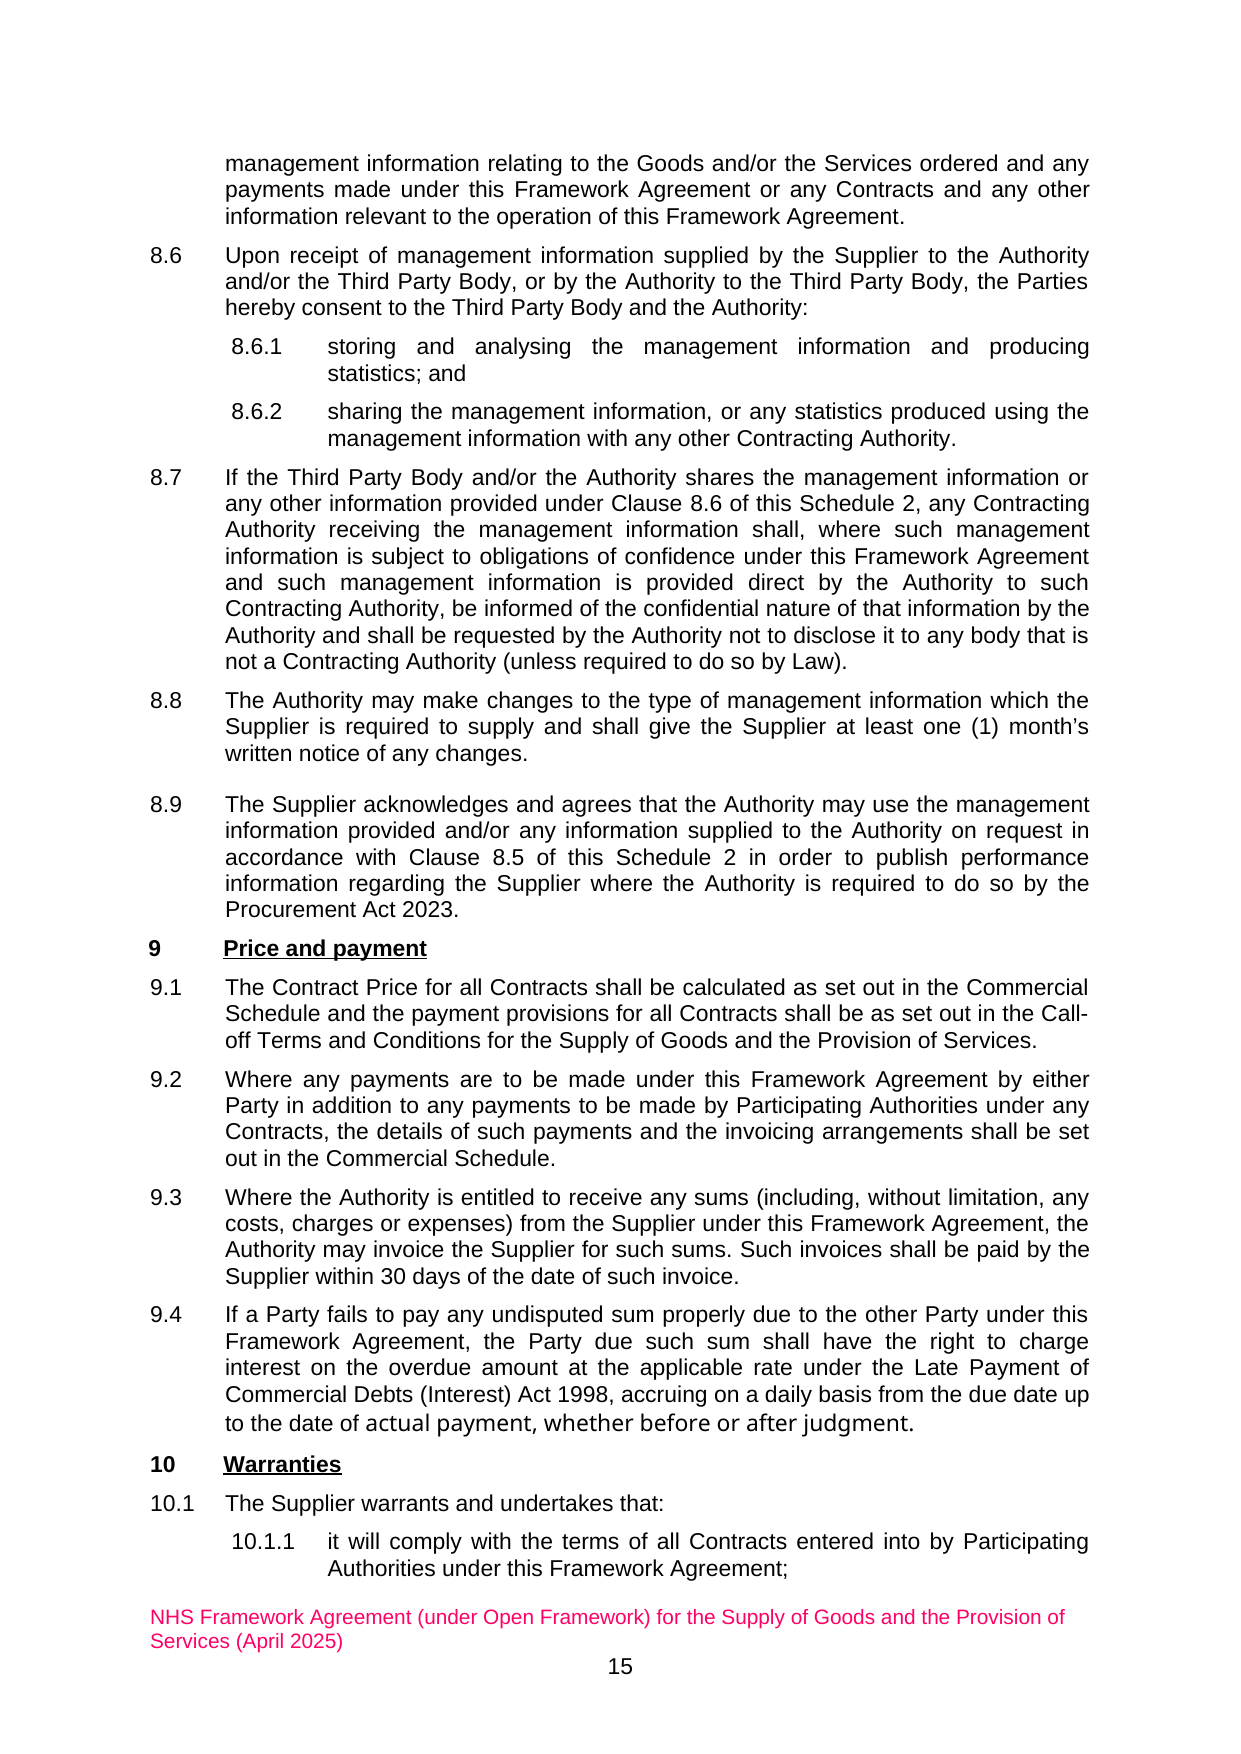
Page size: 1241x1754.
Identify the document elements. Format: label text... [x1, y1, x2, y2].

subtitle Warranties [150, 1451, 1090, 1477]
subtitle Upon receipt of management information supplied by the Supplier to the Authority and/or the Third Party Body, or by the Authority to the Third Party Body, the Parties hereby consent to the Third Party Body and the Authority: [150, 242, 1090, 321]
subtitle If the Third Party Body and/or the Authority shares the management information or any other information provided under Clause 8.6 of this Schedule 2, any Contracting Authority receiving the management information shall, where such management information is subject to obligations of confidence under this Framework Agreement and such management information is provided direct by the Authority to such Contracting Authority, be informed of the confidential nature of that information by the Authority and shall be requested by the Authority not to disclose it to any body that is not a Contracting Authority (unless required to do so by Law). [150, 463, 1090, 674]
subtitle The Supplier acknowledges and agrees that the Authority may use the management information provided and/or any information supplied to the Authority on request in accordance with Clause 8.5 of this Schedule 2 in order to publish performance information regarding the Supplier where the Authority is required to do so by the Procurement Act 2023. [150, 791, 1090, 923]
subtitle The Supplier warrants and undertakes that: [150, 1489, 1090, 1516]
subtitle Price and payment [148, 935, 1090, 962]
subtitle sharing the management information, or any statistics produced using the management information with any other Contracting Authority. [231, 398, 1090, 451]
subtitle Where the Authority is entitled to receive any sums (including, without limitation, any costs, charges or expenses) from the Supplier under this Framework Agreement, the Authority may invoice the Supplier for such sums. Such invoices shall be paid by the Supplier within 30 days of the date of such invoice. [150, 1183, 1090, 1289]
subtitle storing and analysing the management information and producing statistics; and [231, 333, 1090, 386]
subtitle it will comply with the terms of all Contracts entered into by Participating Authorities under this Framework Agreement; [231, 1528, 1090, 1581]
subtitle If a Party fails to pay any undisputed sum properly due to the other Party under this Framework Agreement, the Party due such sum shall have the right to charge interest on the overdue amount at the applicable rate under the Late Payment of Commercial Debts (Interest) Act 1998, accruing on a daily basis from the due date up to the date of actual payment, whether before or after judgment. [150, 1301, 1090, 1438]
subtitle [150, 150, 1090, 229]
subtitle Where any payments are to be made under this Framework Agreement by either Party in addition to any payments to be made by Participating Authorities under any Contracts, the details of such payments and the invoicing arrangements shall be set out in the Commercial Schedule. [150, 1066, 1090, 1171]
subtitle The Authority may make changes to the type of management information which the Supplier is required to supply and shall give the Supplier at least one (1) month’s written notice of any changes. [150, 687, 1090, 766]
subtitle The Contract Price for all Contracts shall be calculated as set out in the Commercial Schedule and the payment provisions for all Contracts shall be as set out in the Call-off Terms and Conditions for the Supply of Goods and the Provision of Services. [150, 974, 1090, 1053]
